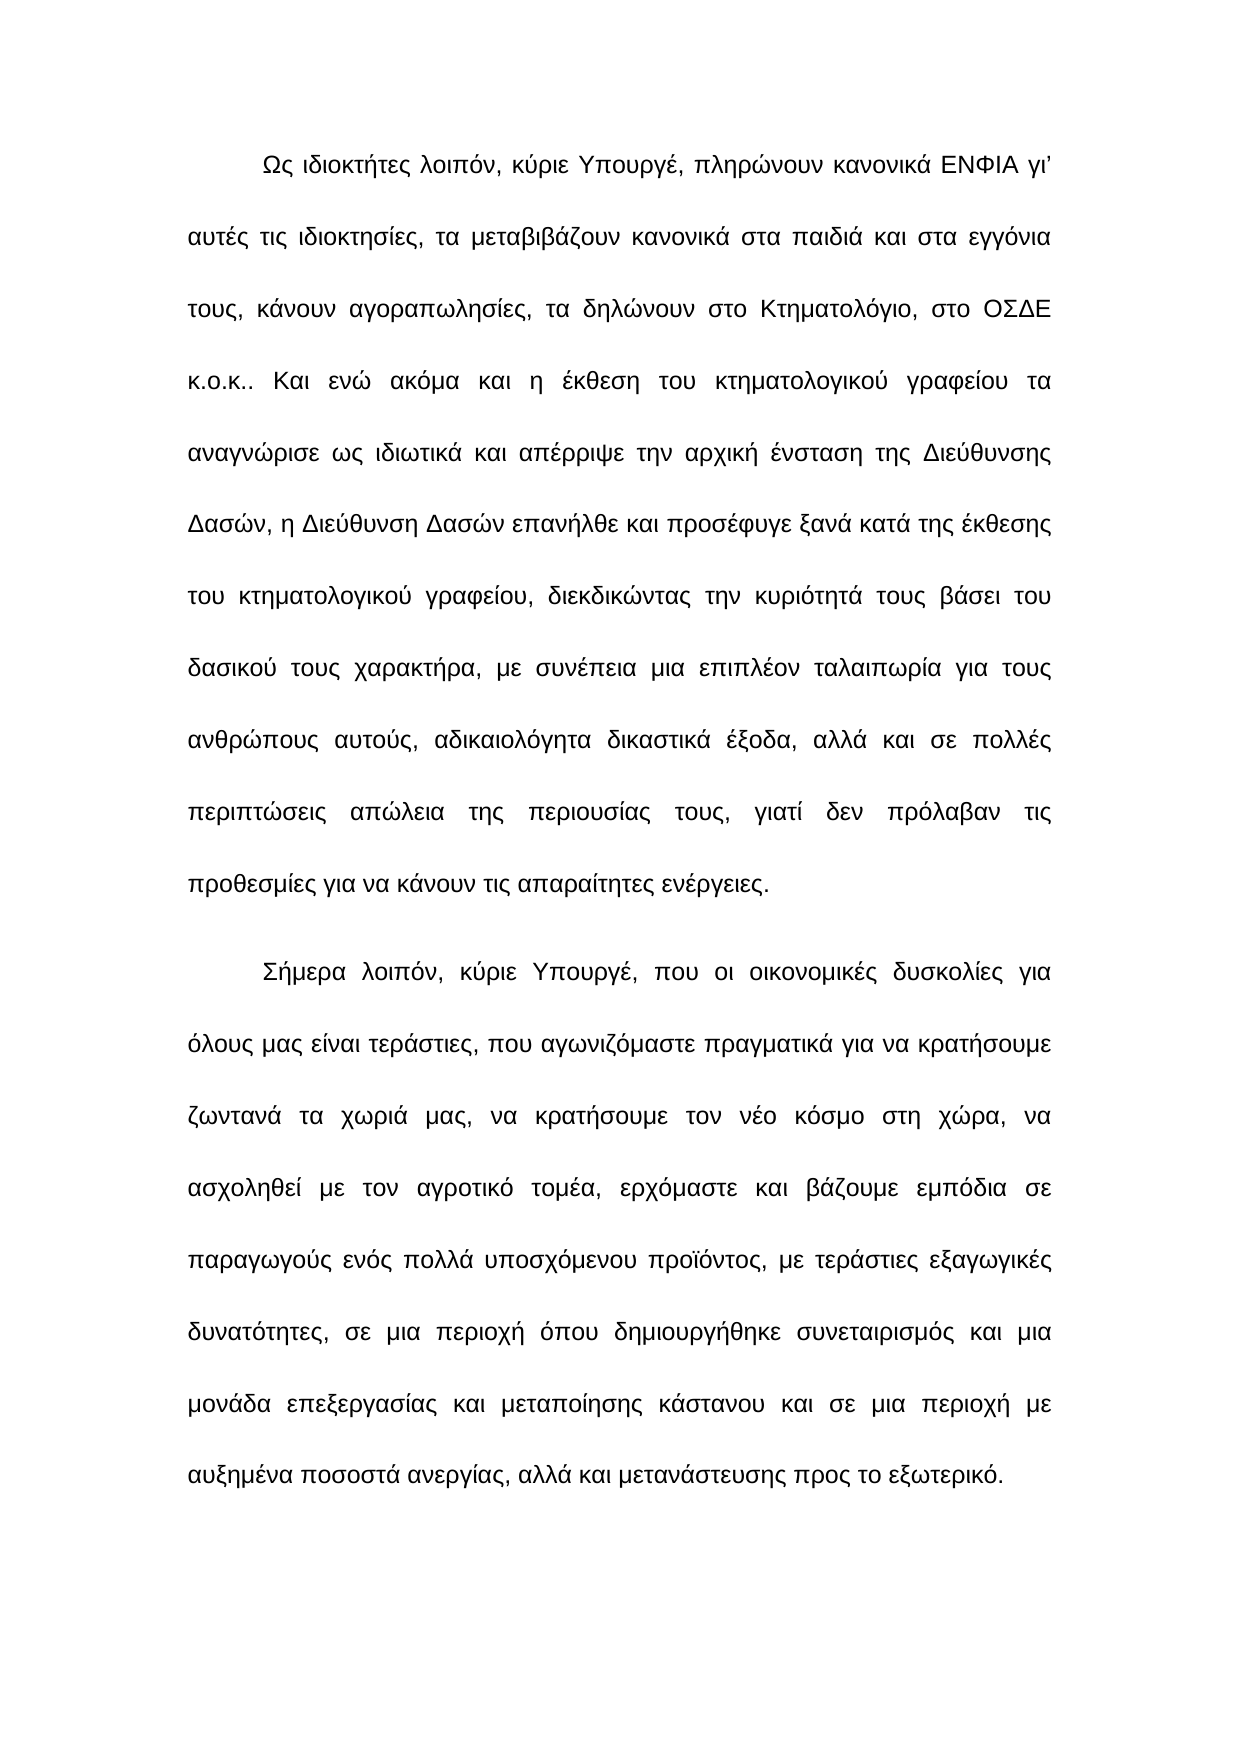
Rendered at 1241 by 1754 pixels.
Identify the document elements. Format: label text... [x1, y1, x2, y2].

text Σήμερα λοιπόν, κύριε Υπουργέ, που οι οικονομικές δυσκολίες για όλους μας είναι τεράστιες, που αγωνιζόμαστε πραγματικά για να κρατήσουμε ζωντανά τα χωριά μας, να κρατήσουμε τον νέο κόσμο στη χώρα, να ασχοληθεί με τον αγροτικό τομέα, ερχόμαστε και βάζουμε εμπόδια σε παραγωγούς ενός πολλά υποσχόμενου προϊόντος, με τεράστιες εξαγωγικές δυνατότητες, σε μια περιοχή όπου δημιουργήθηκε συνεταιρισμός και μια μονάδα επεξεργασίας και μεταποίησης κάστανου και σε μια περιοχή με αυξημένα ποσοστά ανεργίας, αλλά και μετανάστευσης προς το εξωτερικό. [187, 957, 1053, 1489]
text Ως ιδιοκτήτες λοιπόν, κύριε Υπουργέ, πληρώνουν κανονικά ΕΝΦΙΑ γι’ αυτές τις ιδιοκτησίες, τα μεταβιβάζουν κανονικά στα παιδιά και στα εγγόνια τους, κάνουν αγοραπωλησίες, τα δηλώνουν στο Κτηματολόγιο, στο ΟΣΔΕ κ.ο.κ.. Και ενώ ακόμα και η έκθεση του κτηματολογικού γραφείου τα αναγνώρισε ως ιδιωτικά και απέρριψε την αρχική ένσταση της Διεύθυνσης Δασών, η Διεύθυνση Δασών επανήλθε και προσέφυγε ξανά κατά της έκθεσης του κτηματολογικού γραφείου, διεκδικώντας την κυριότητά τους βάσει του δασικού τους χαρακτήρα, με συνέπεια μια επιπλέον ταλαιπωρία για τους ανθρώπους αυτούς, αδικαιολόγητα δικαστικά έξοδα, αλλά και σε πολλές περιπτώσεις απώλεια της περιουσίας τους, γιατί δεν πρόλαβαν τις προθεσμίες για να κάνουν τις απαραίτητες ενέργειες. [187, 150, 1053, 897]
